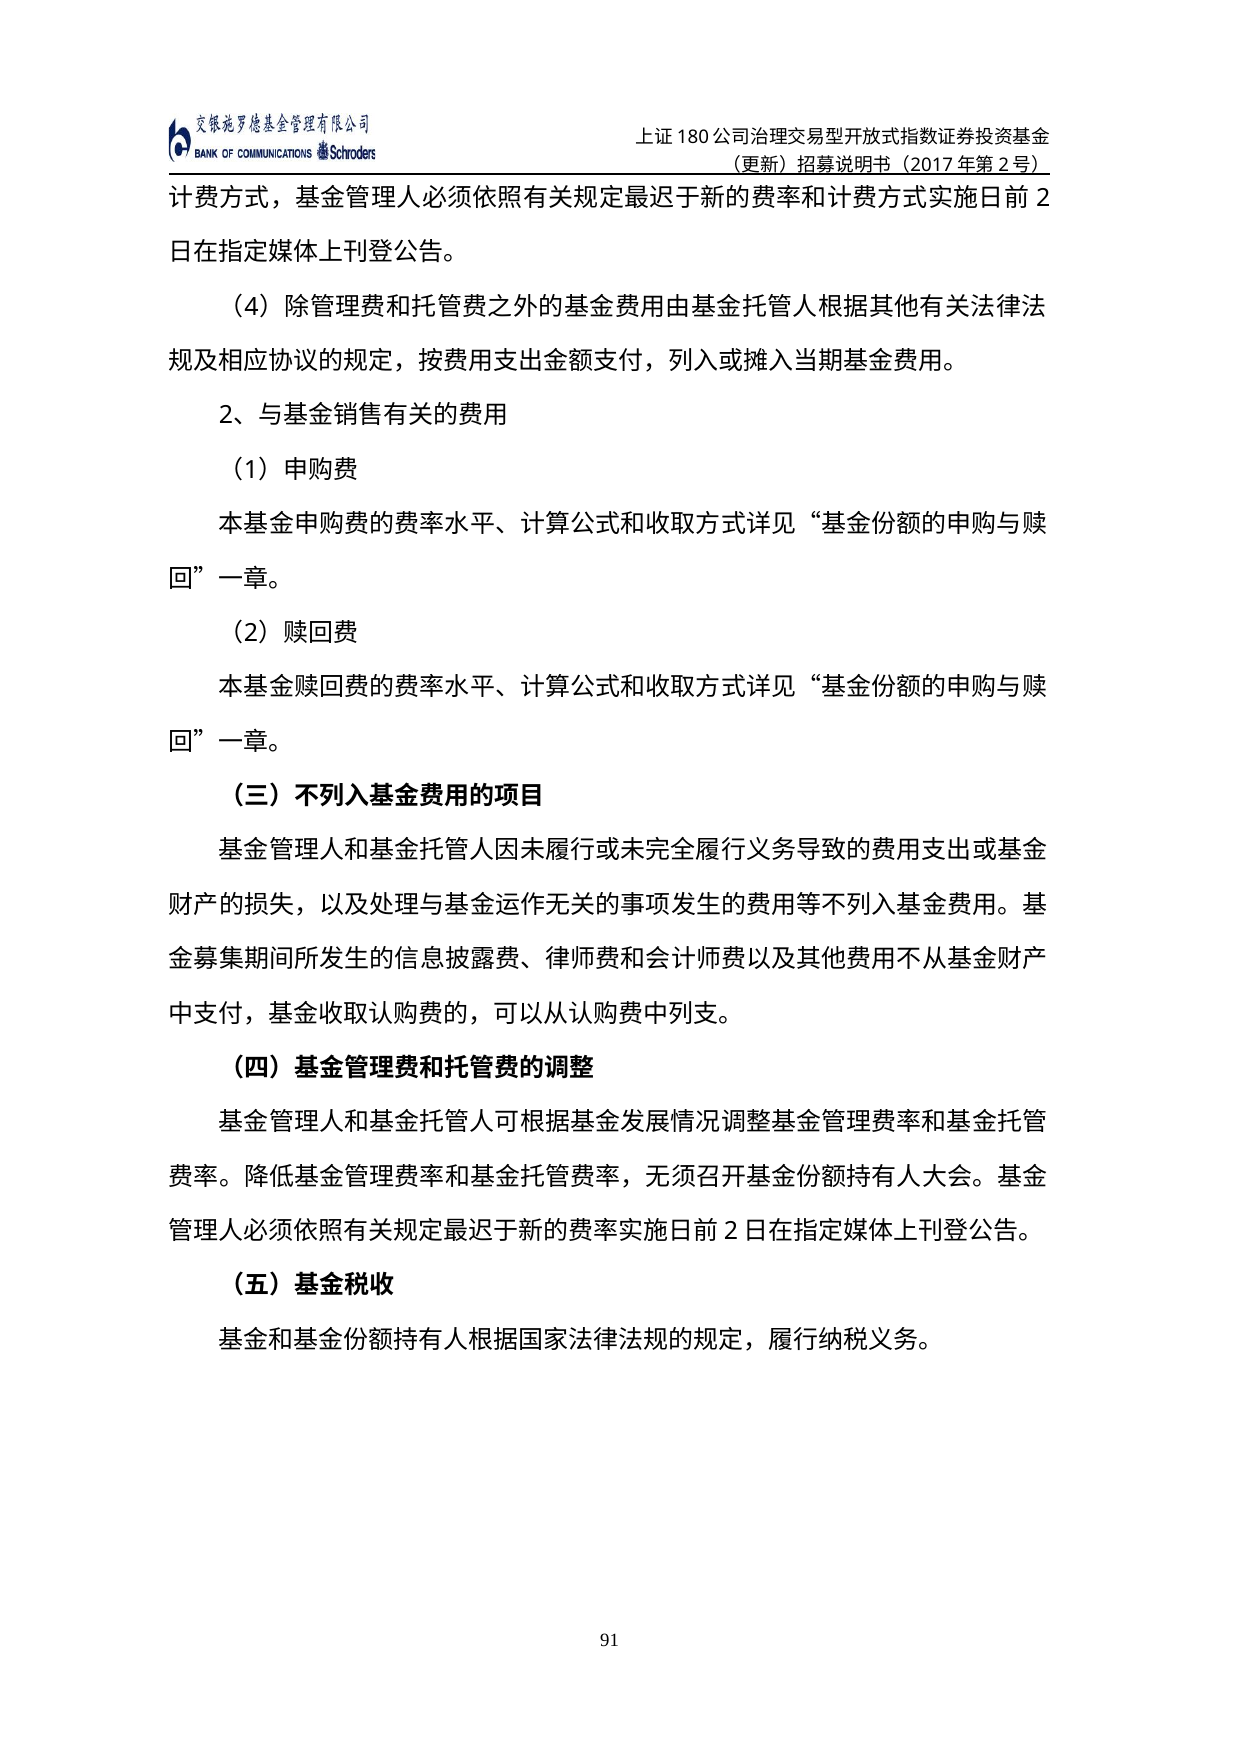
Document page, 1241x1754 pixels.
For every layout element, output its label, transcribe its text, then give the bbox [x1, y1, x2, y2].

text 本基金赎回费的费率水平、计算公式和收取方式详见“基金份额的申购与赎回”一章。 [169, 667, 1050, 757]
text 标的指数供应商根据相应指数许可协议变更上述标的指数许可使用费费率和计费方式，基金管理人必须依照有关规定最迟于新的费率和计费方式实施日前2日在指定媒体上刊登公告。 [169, 177, 1050, 268]
text （五）基金税收 [169, 1265, 1050, 1301]
text 基金管理人和基金托管人可根据基金发展情况调整基金管理费率和基金托管费率。降低基金管理费率和基金托管费率，无须召开基金份额持有人大会。基金管理人必须依照有关规定最迟于新的费率实施日前2日在指定媒体上刊登公告。 [169, 1102, 1050, 1247]
text 基金管理人和基金托管人因未履行或未完全履行义务导致的费用支出或基金财产的损失，以及处理与基金运作无关的事项发生的费用等不列入基金费用。基金募集期间所发生的信息披露费、律师费和会计师费以及其他费用不从基金财产中支付，基金收取认购费的，可以从认购费中列支。 [169, 830, 1050, 1029]
text 2、与基金销售有关的费用 [169, 395, 1050, 431]
text （1）申购费 [169, 449, 1050, 486]
text 基金和基金份额持有人根据国家法律法规的规定，履行纳税义务。 [169, 1319, 1050, 1356]
text （三）不列入基金费用的项目 [169, 776, 1050, 812]
text 本基金申购费的费率水平、计算公式和收取方式详见“基金份额的申购与赎回”一章。 [169, 504, 1050, 594]
text （四）基金管理费和托管费的调整 [169, 1047, 1050, 1084]
picture [168, 113, 375, 162]
text （2）赎回费 [169, 612, 1050, 649]
text （4）除管理费和托管费之外的基金费用由基金托管人根据其他有关法律法规及相应协议的规定，按费用支出金额支付，列入或摊入当期基金费用。 [169, 286, 1047, 377]
